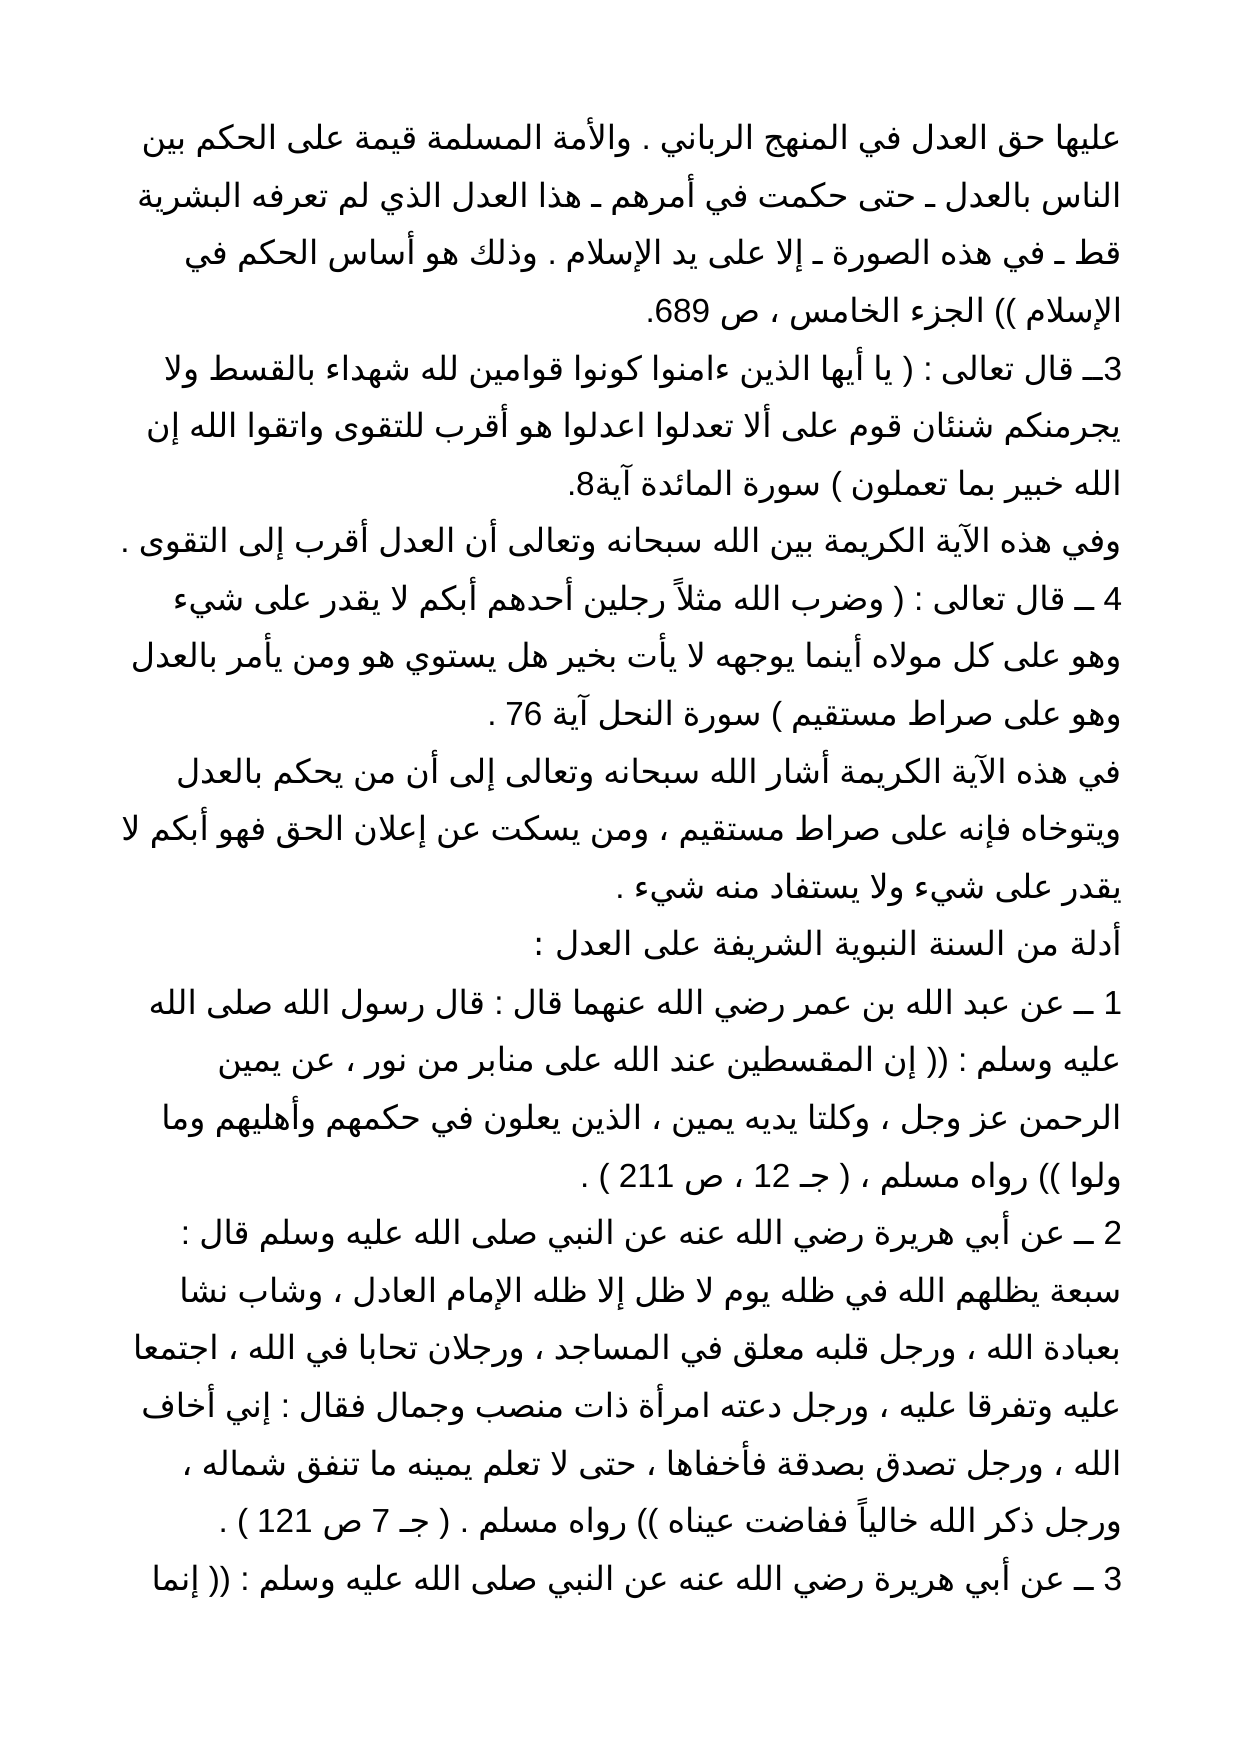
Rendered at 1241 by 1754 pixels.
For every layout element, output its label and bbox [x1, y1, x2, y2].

text [118, 118, 1122, 1597]
